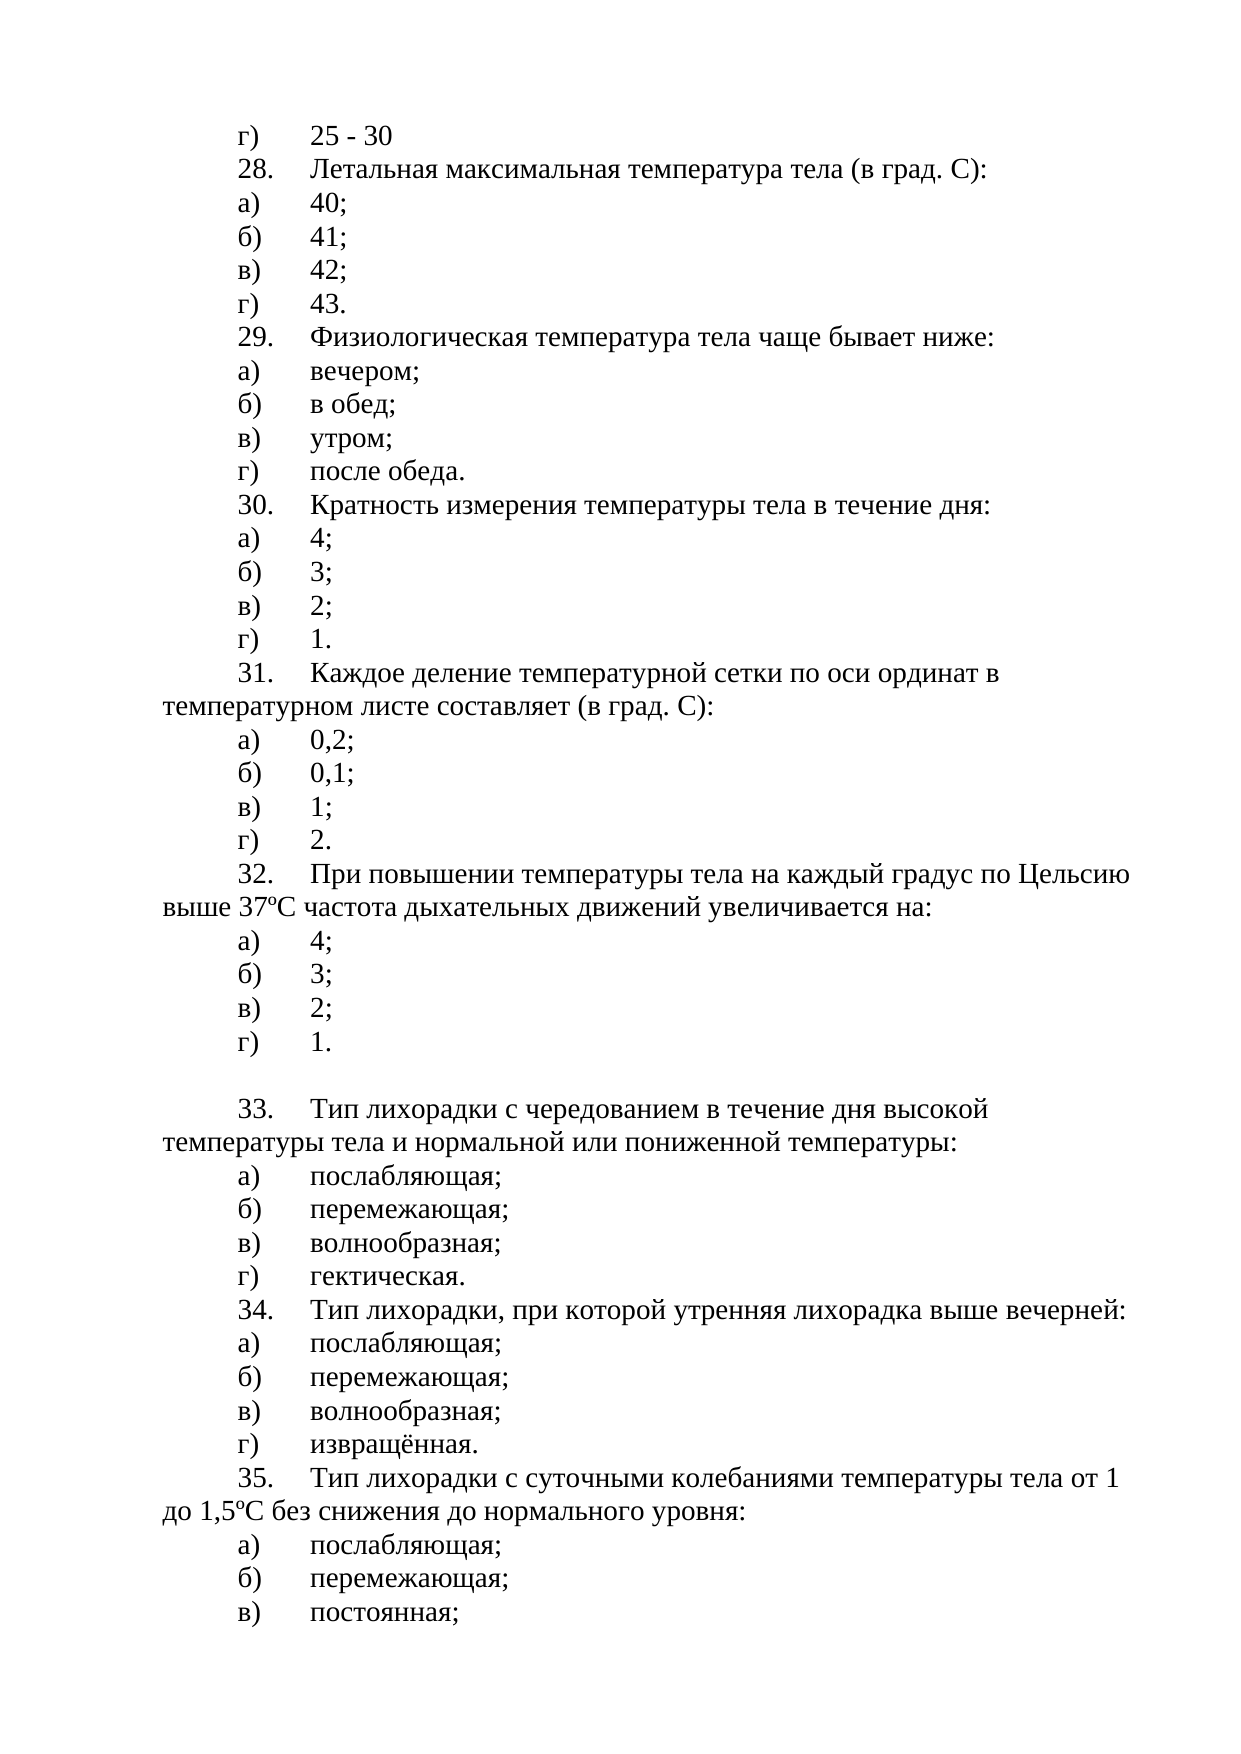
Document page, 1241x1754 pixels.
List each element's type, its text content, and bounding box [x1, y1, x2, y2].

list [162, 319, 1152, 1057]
list Летальная максимальная температура тела (в град. С): [162, 152, 1152, 185]
list 40; [162, 185, 1152, 219]
list 42; [162, 252, 1152, 286]
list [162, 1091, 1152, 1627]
list 43. [162, 286, 1152, 319]
list 41; [162, 219, 1152, 252]
list 25 - 30 [162, 118, 1152, 152]
